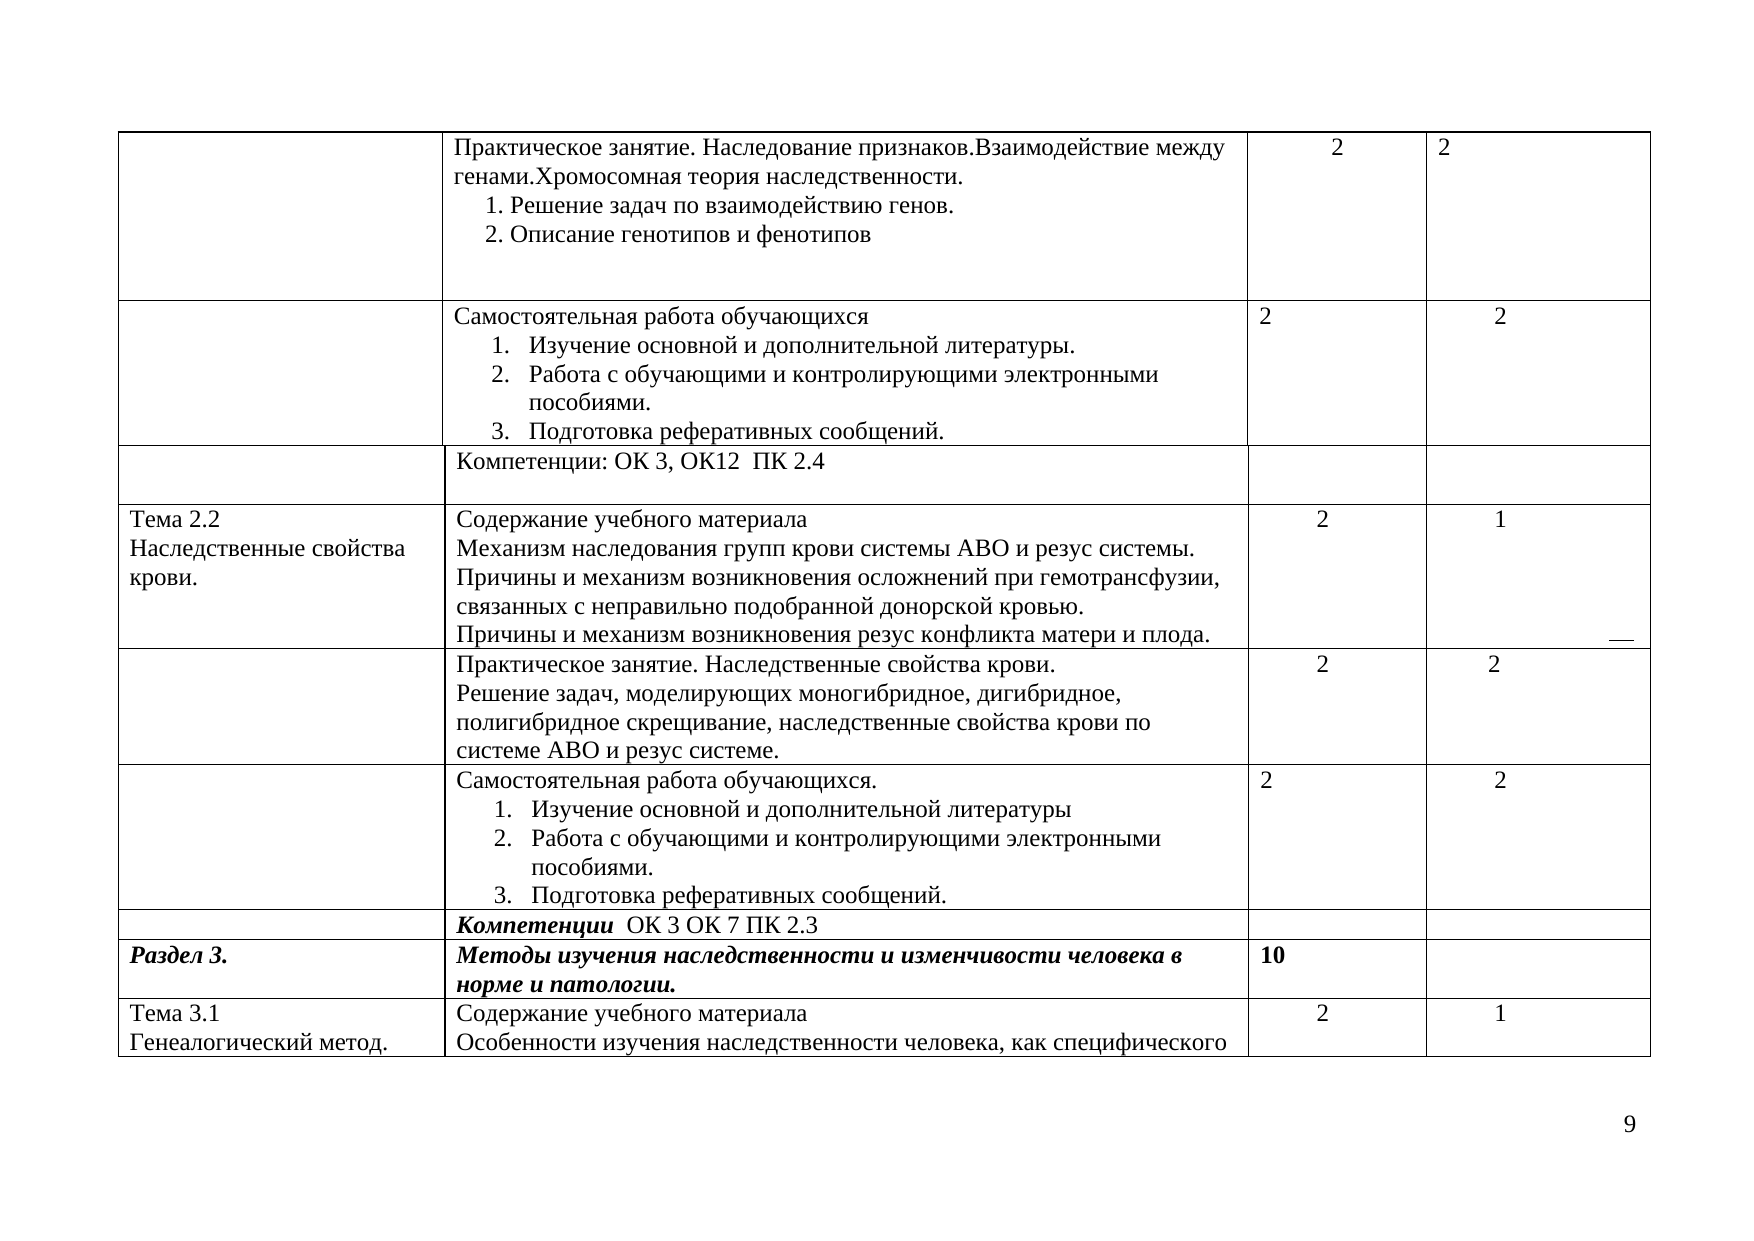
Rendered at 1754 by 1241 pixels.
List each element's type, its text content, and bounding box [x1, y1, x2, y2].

table_cell [119, 765, 444, 909]
table_cell [1427, 446, 1650, 503]
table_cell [446, 999, 1248, 1056]
table_cell Тема 2.2 Наследственные свойства крови. [119, 505, 444, 648]
table_cell Компетенции: ОК 3, ОК12 ПК 2.4 [446, 446, 1248, 503]
table_cell [119, 910, 444, 939]
table_cell 10 [1249, 940, 1426, 997]
table_cell 2 [1427, 765, 1650, 909]
table_cell 2 [1427, 133, 1650, 300]
table_cell Методы изучения наследственности и изменчивости человека в норме и патологии. [446, 940, 1248, 997]
table_cell 1 [1427, 999, 1650, 1056]
table_cell 2 [1249, 765, 1426, 909]
table_cell Практическое занятие. Наследование признаков.Взаимодействие между генами.Хромосомная теория наследственности. 1. Решение задач по взаимодействию генов. 2. Описание генотипов и фенотипов [443, 133, 1247, 300]
table_cell Практическое занятие. Наследственные свойства крови. Решение задач, моделирующих моногибридное, дигибридное, полигибридное скрещивание, наследственные свойства крови по системе АВО и резус системе. [446, 649, 1248, 764]
table_cell 2 [1427, 649, 1650, 764]
table_cell [1249, 910, 1426, 939]
table_cell 2 [1248, 301, 1426, 445]
table_cell [119, 133, 442, 300]
table_cell [119, 446, 444, 503]
table_cell Содержание учебного материала Механизм наследования групп крови системы АВО и резус системы. Причины и механизм возникновения осложнений при гемотрансфузии, связанных с неправильно подобранной донорской кровью. Причины и механизм возникновения резус конфликта матери и плода. [446, 505, 1248, 648]
table_cell [1249, 446, 1426, 503]
table_cell 2 [1249, 649, 1426, 764]
table_cell Раздел 3. [119, 940, 444, 997]
table_cell Компетенции ОК 3 ОК 7 ПК 2.3 [446, 910, 1248, 939]
table_cell Самостоятельная работа обучающихся. Изучение основной и дополнительной литературы Работа с обучающими и контролирующими электронными пособиями. Подготовка реферативных сообщений. [446, 765, 1248, 909]
table_cell [119, 649, 444, 764]
table_cell [1427, 940, 1650, 997]
table_cell 2 [1249, 999, 1426, 1056]
table_cell 2 [1427, 301, 1650, 445]
table_cell 2 [1248, 133, 1426, 300]
table_cell [119, 301, 442, 445]
table_cell [1427, 910, 1650, 939]
table_cell 1 [1427, 505, 1650, 648]
table_cell 2 [1249, 505, 1426, 648]
table_cell Самостоятельная работа обучающихся Изучение основной и дополнительной литературы. Работа с обучающими и контролирующими электронными пособиями. Подготовка реферативных сообщений. [443, 301, 1247, 445]
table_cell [119, 999, 444, 1056]
